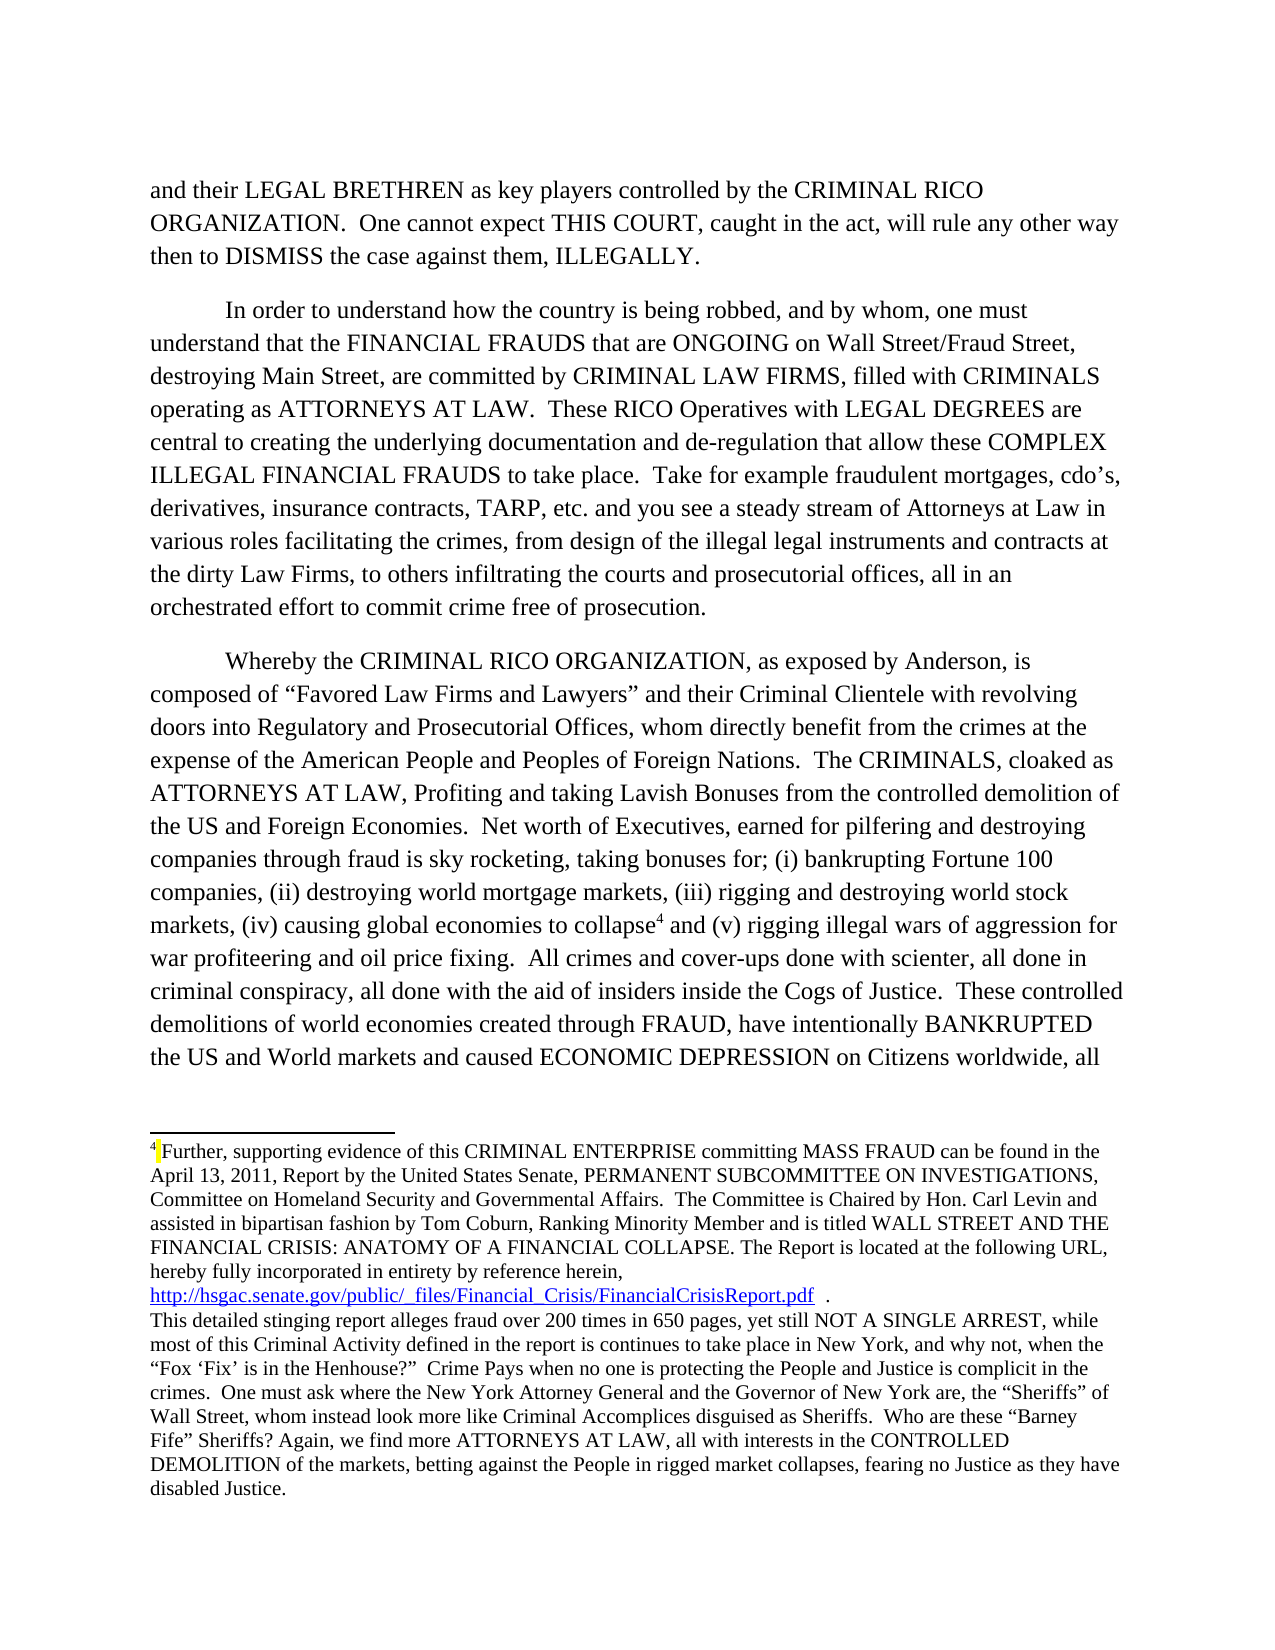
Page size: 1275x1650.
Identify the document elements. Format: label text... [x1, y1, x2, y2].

text In order to understand how the country is being robbed, and by whom, one must understand that the FINANCIAL FRAUDS that are ONGOING on Wall Street/Fraud Street, destroying Main Street, are committed by CRIMINAL LAW FIRMS, filled with CRIMINALS operating as ATTORNEYS AT LAW. These RICO Operatives with LEGAL DEGREES are central to creating the underlying documentation and de-regulation that allow these COMPLEX ILLEGAL FINANCIAL FRAUDS to take place. Take for example fraudulent mortgages, cdo’s, derivatives, insurance contracts, TARP, etc. and you see a steady stream of Attorneys at Law in various roles facilitating the crimes, from design of the illegal legal instruments and contracts at the dirty Law Firms, to others infiltrating the courts and prosecutorial offices, all in an orchestrated effort to commit crime free of prosecution. [150, 295, 1125, 621]
text Whereby the CRIMINAL RICO ORGANIZATION, as exposed by Anderson, is composed of “Favored Law Firms and Lawyers” and their Criminal Clientele with revolving doors into Regulatory and Prosecutorial Offices, whom directly benefit from the crimes at the expense of the American People and Peoples of Foreign Nations. The CRIMINALS, cloaked as ATTORNEYS AT LAW, Profiting and taking Lavish Bonuses from the controlled demolition of the US and Foreign Economies. Net worth of Executives, earned for pilfering and destroying companies through fraud is sky rocketing, taking bonuses for; (i) bankrupting Fortune 100 companies, (ii) destroying world mortgage markets, (iii) rigging and destroying world stock markets, (iv) causing global economies to collapse and (v) rigging illegal wars of aggression for war profiteering and oil price fixing. All crimes and cover-ups done with scienter, all done in criminal conspiracy, all done with the aid of insiders inside the Cogs of Justice. These controlled demolitions of world economies created through FRAUD, have intentionally BANKRUPTED the US and World markets and caused ECONOMIC DEPRESSION on Citizens worldwide, all to the benefit of a CRIMINAL RICO ORG, all due to a MASS of CRIMINAL ACTS by ATTORNEYS AT LAW, including the TORTURING OF HUMAN BEINGS. [150, 646, 1125, 1071]
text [150, 175, 1125, 270]
